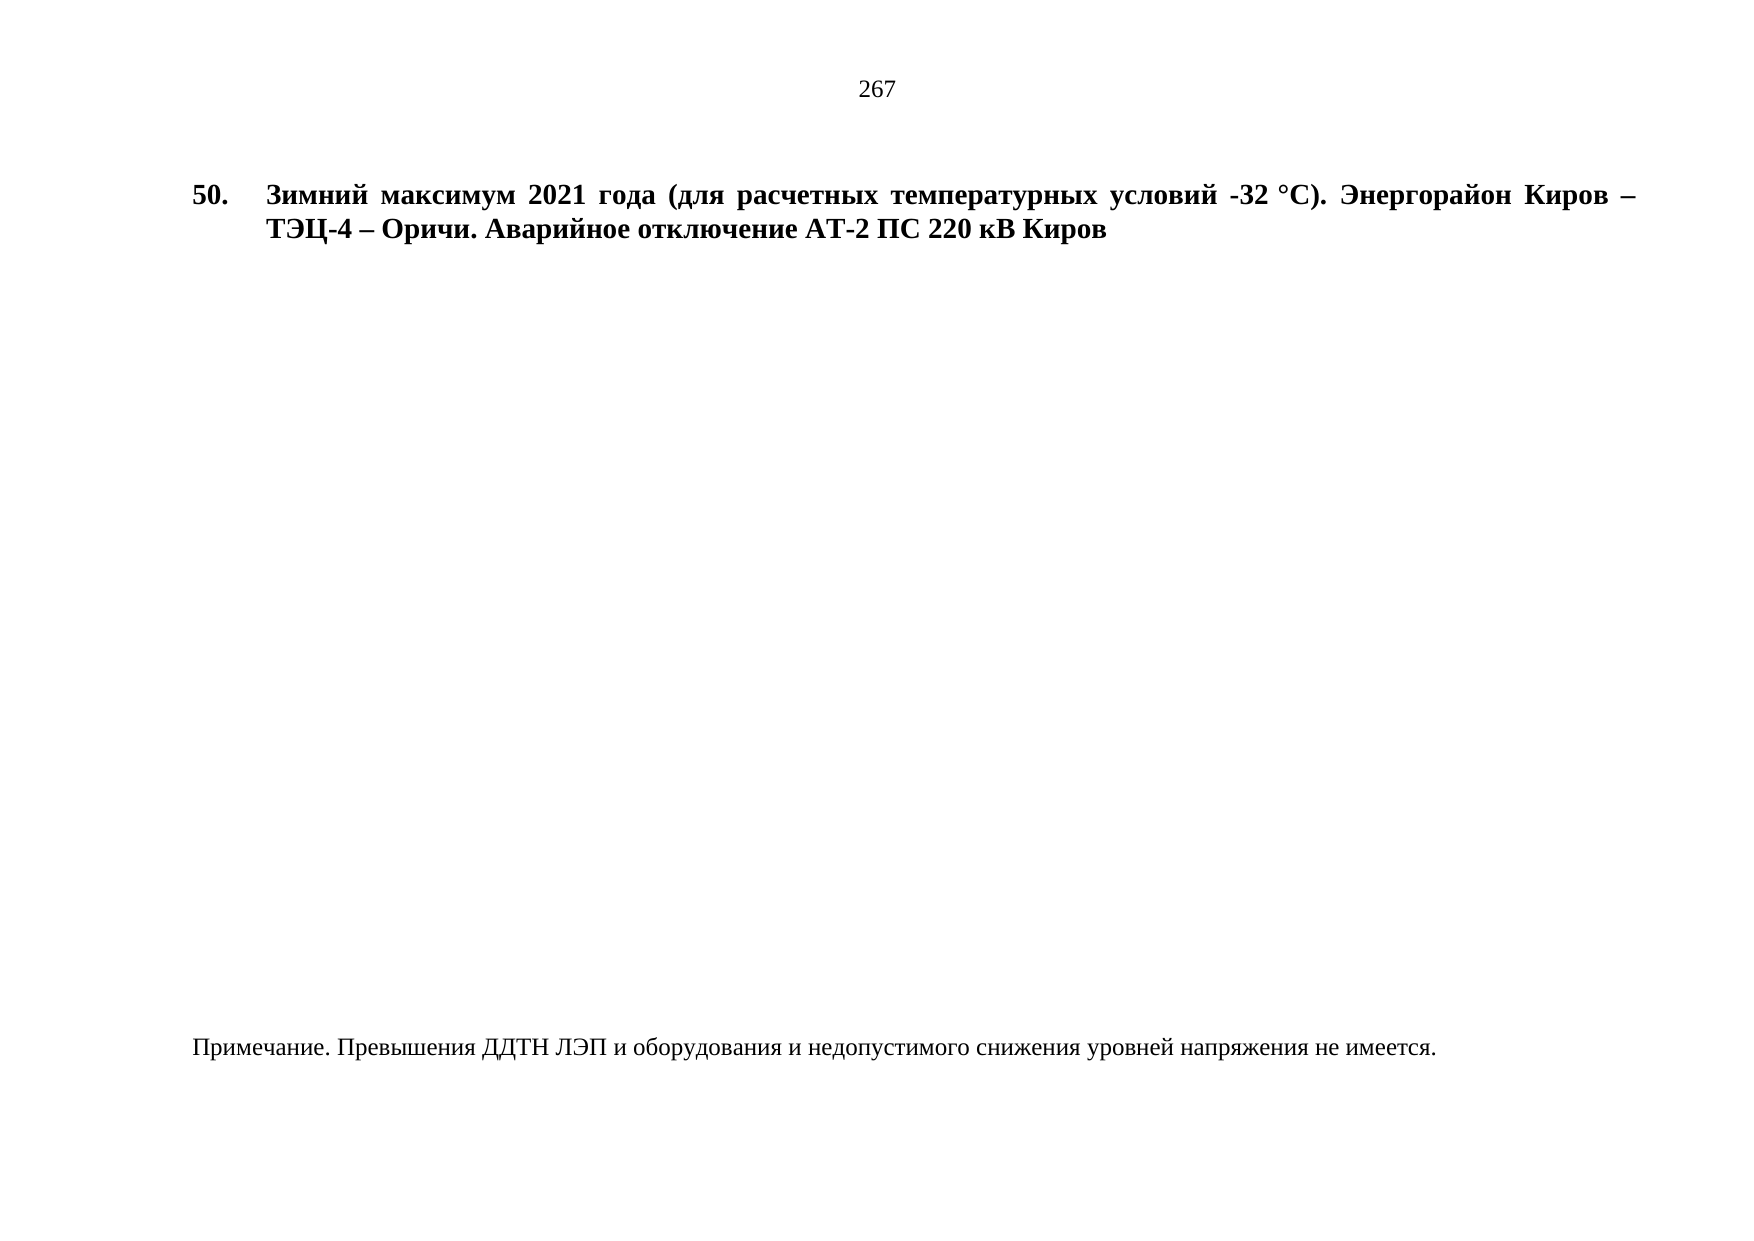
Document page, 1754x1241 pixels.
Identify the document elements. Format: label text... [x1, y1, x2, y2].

text Зимний максимум 2021 года (для расчетных температурных условий -32 °С). Энергорайон Киров – ТЭЦ-4 – Оричи. Аварийное отключение АТ-2 ПС 220 кВ Киров [192, 177, 1636, 244]
text Примечание. Превышения ДДТН ЛЭП и оборудования и недопустимого снижения уровней напряжения не имеется. [118, 1032, 1636, 1061]
